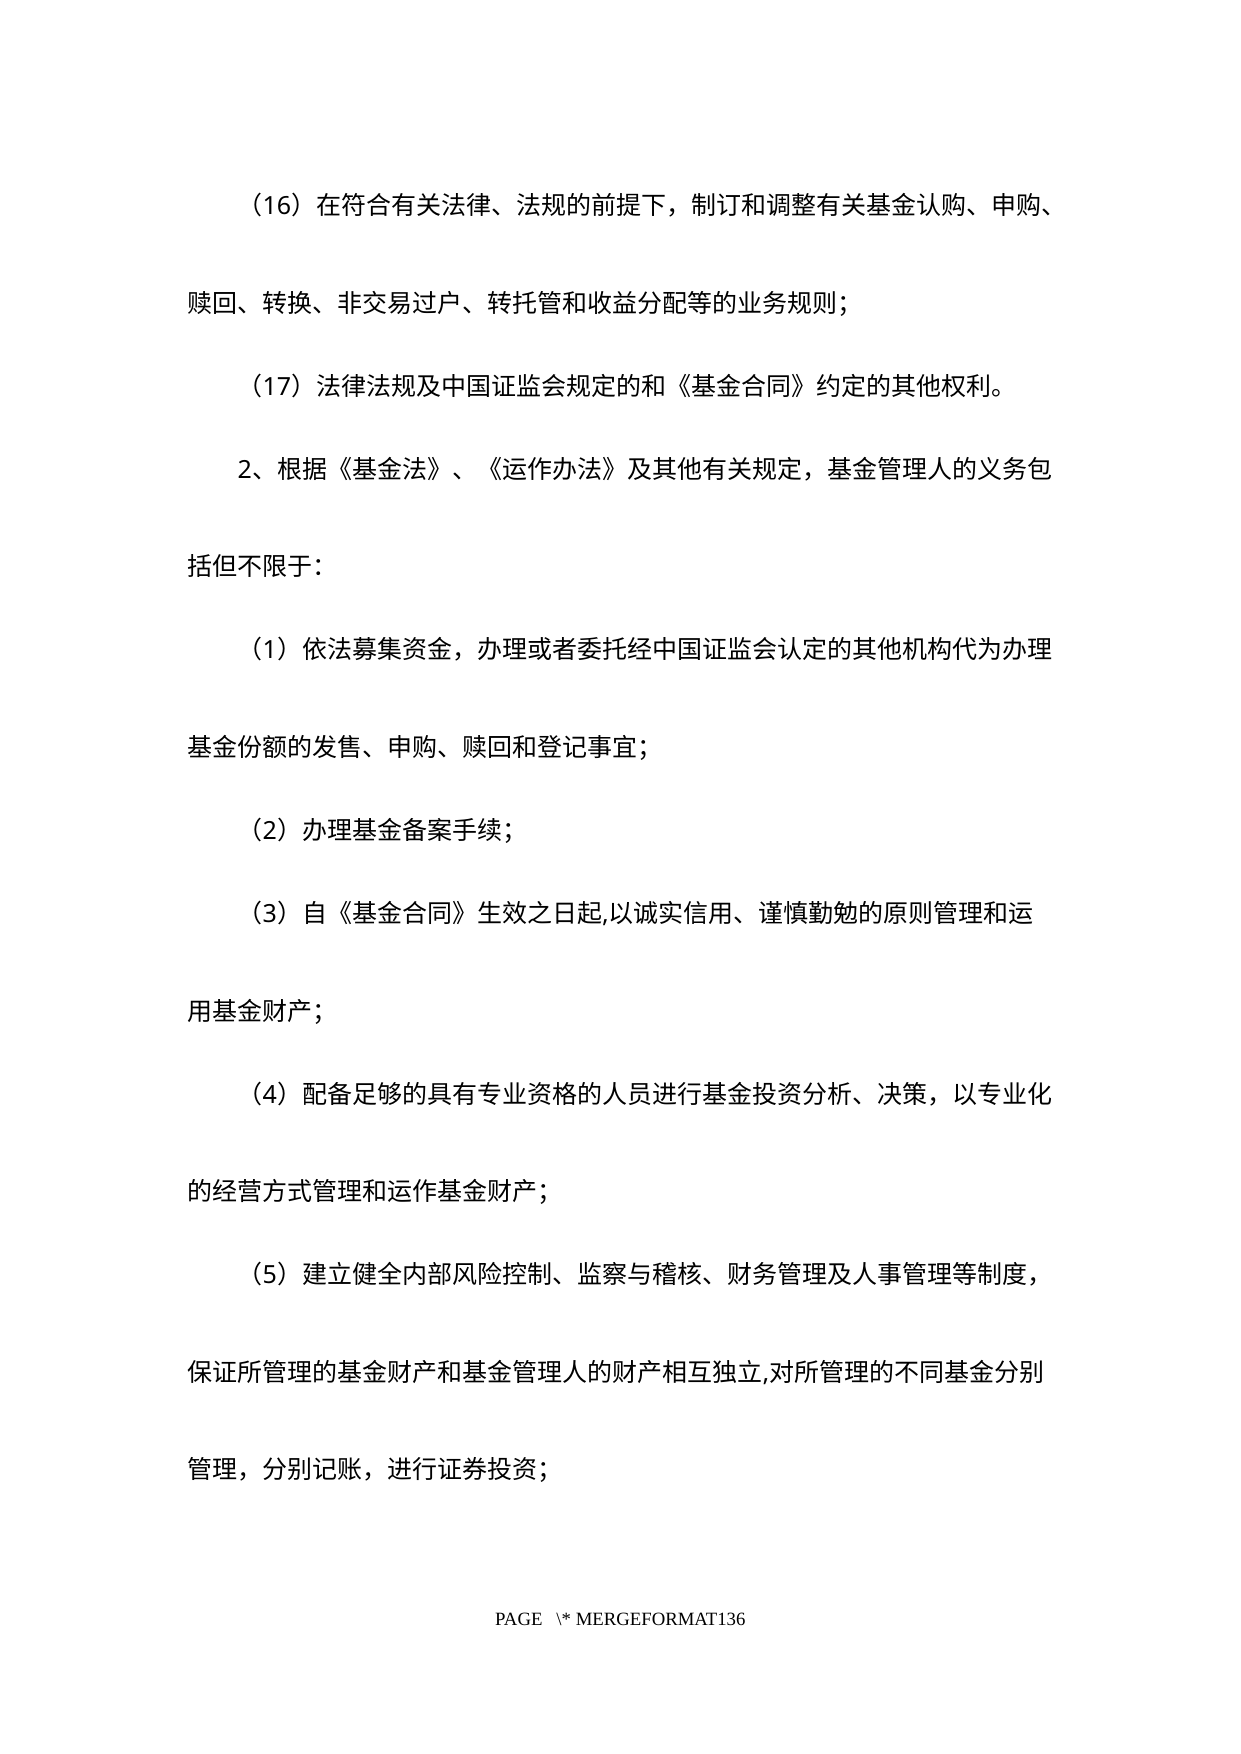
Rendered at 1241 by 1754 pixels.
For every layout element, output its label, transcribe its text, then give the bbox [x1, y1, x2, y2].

text （16）在符合有关法律、法规的前提下，制订和调整有关基金认购、申购、赎回、转换、非交易过户、转托管和收益分配等的业务规则； [187, 171, 1053, 334]
text （5）建立健全内部风险控制、监察与稽核、财务管理及人事管理等制度，保证所管理的基金财产和基金管理人的财产相互独立,对所管理的不同基金分别管理，分别记账，进行证券投资； [187, 1241, 1053, 1501]
text （2）办理基金备案手续； [187, 796, 1053, 861]
text （1）依法募集资金，办理或者委托经中国证监会认定的其他机构代为办理基金份额的发售、申购、赎回和登记事宜； [187, 616, 1053, 778]
text （3）自《基金合同》生效之日起,以诚实信用、谨慎勤勉的原则管理和运用基金财产； [187, 879, 1053, 1042]
text 2、根据《基金法》、《运作办法》及其他有关规定，基金管理人的义务包括但不限于： [187, 435, 1053, 597]
text （17）法律法规及中国证监会规定的和《基金合同》约定的其他权利。 [187, 352, 1053, 417]
text （4）配备足够的具有专业资格的人员进行基金投资分析、决策，以专业化的经营方式管理和运作基金财产； [187, 1060, 1053, 1222]
